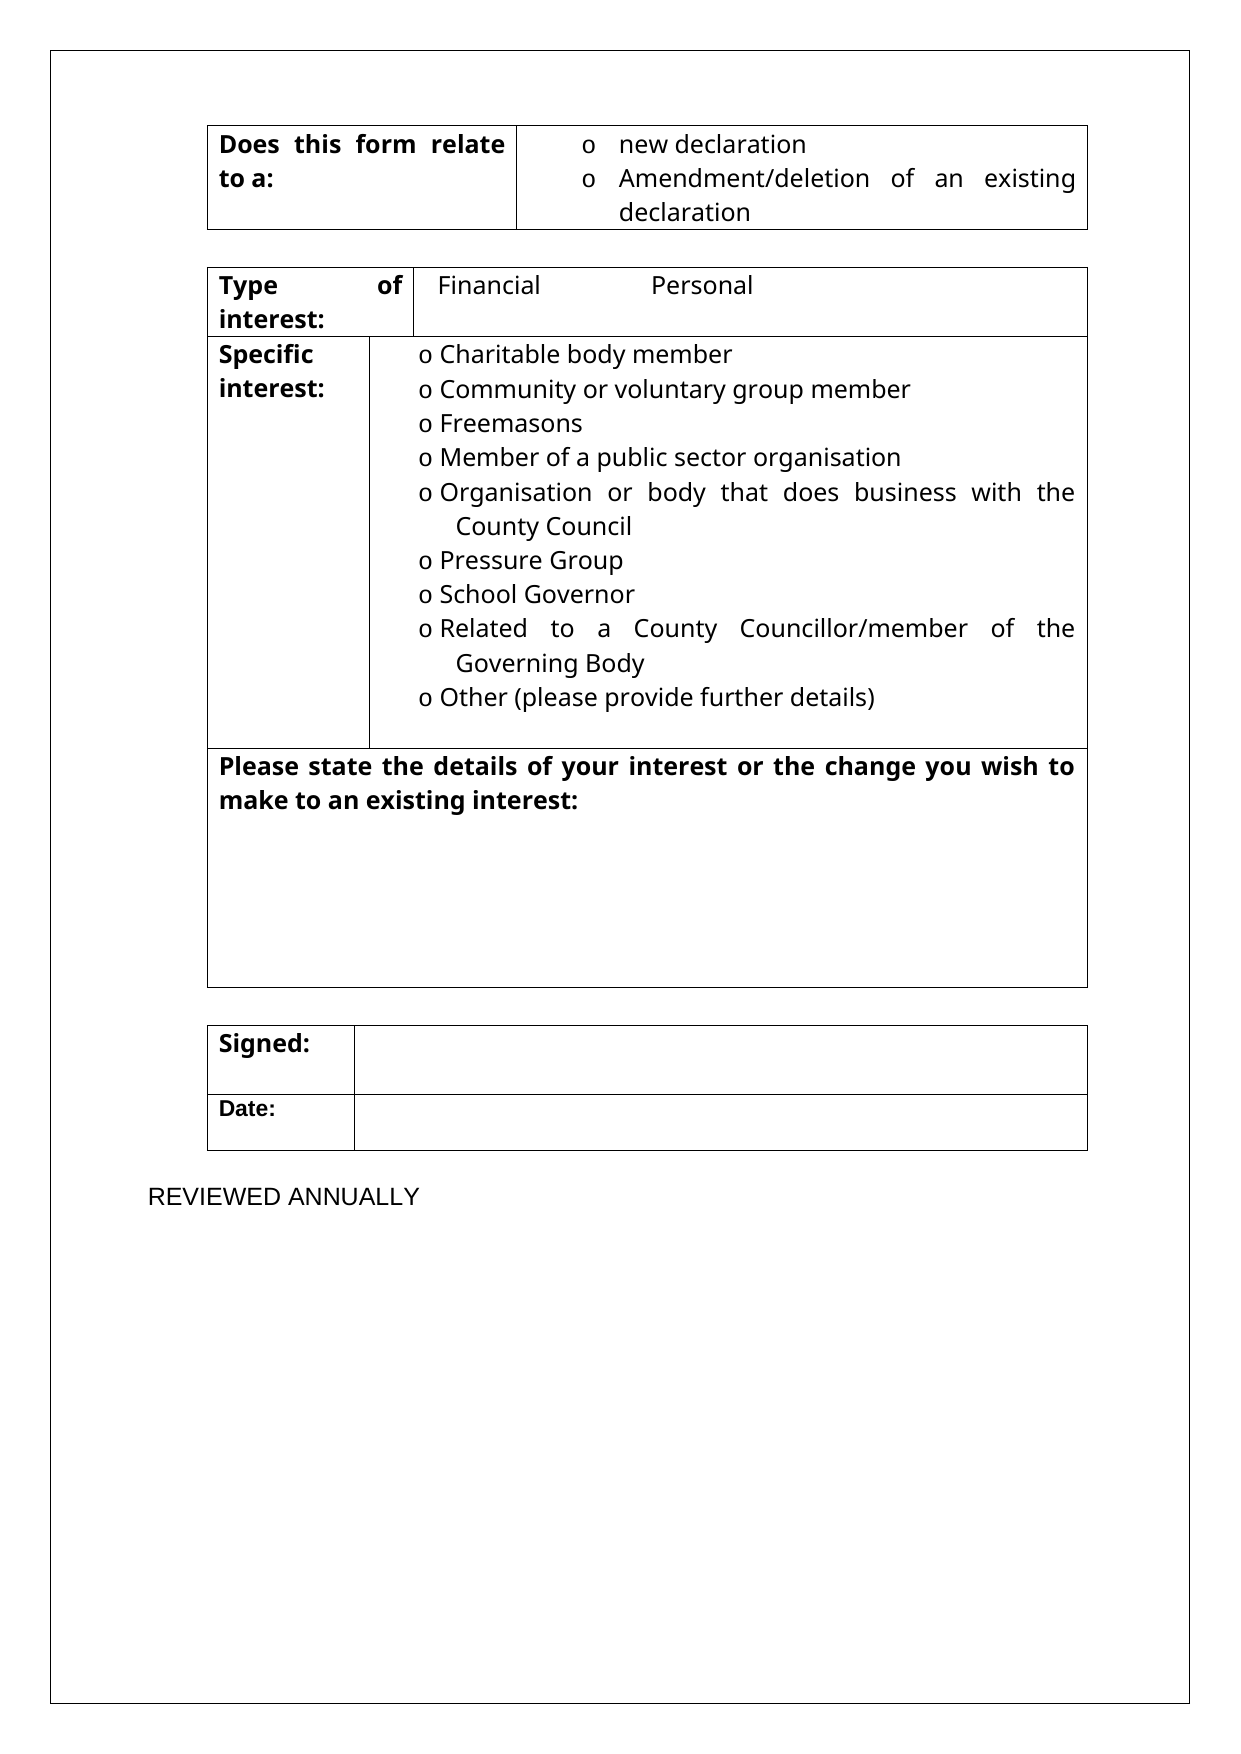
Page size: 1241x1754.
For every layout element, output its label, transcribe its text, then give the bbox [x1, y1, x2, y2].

table_header Financial Personal [414, 268, 1087, 336]
table_cell Charitable body member Community or voluntary group member Freemasons Member of a public sector organisation Organisation or body that does business with the County Council Pressure Group School Governor Related to a County Councillor/member of the Governing Body Other (please provide further details) [370, 337, 1087, 748]
table_header Type of interest: [208, 268, 413, 336]
table_cell Please state the details of your interest or the change you wish to make to an existing interest: [208, 749, 1087, 987]
table_header [355, 1026, 1087, 1094]
table_cell [355, 1095, 1087, 1149]
table_header Does this form relate to a: [208, 126, 516, 229]
text REVIEWED ANNUALLY [148, 1182, 1093, 1210]
table_cell Specific interest: [208, 337, 369, 748]
table_header Signed: [208, 1026, 354, 1094]
table_cell Date: [208, 1095, 354, 1149]
table_header new declaration Amendment/deletion of an existing declaration [517, 126, 1087, 229]
